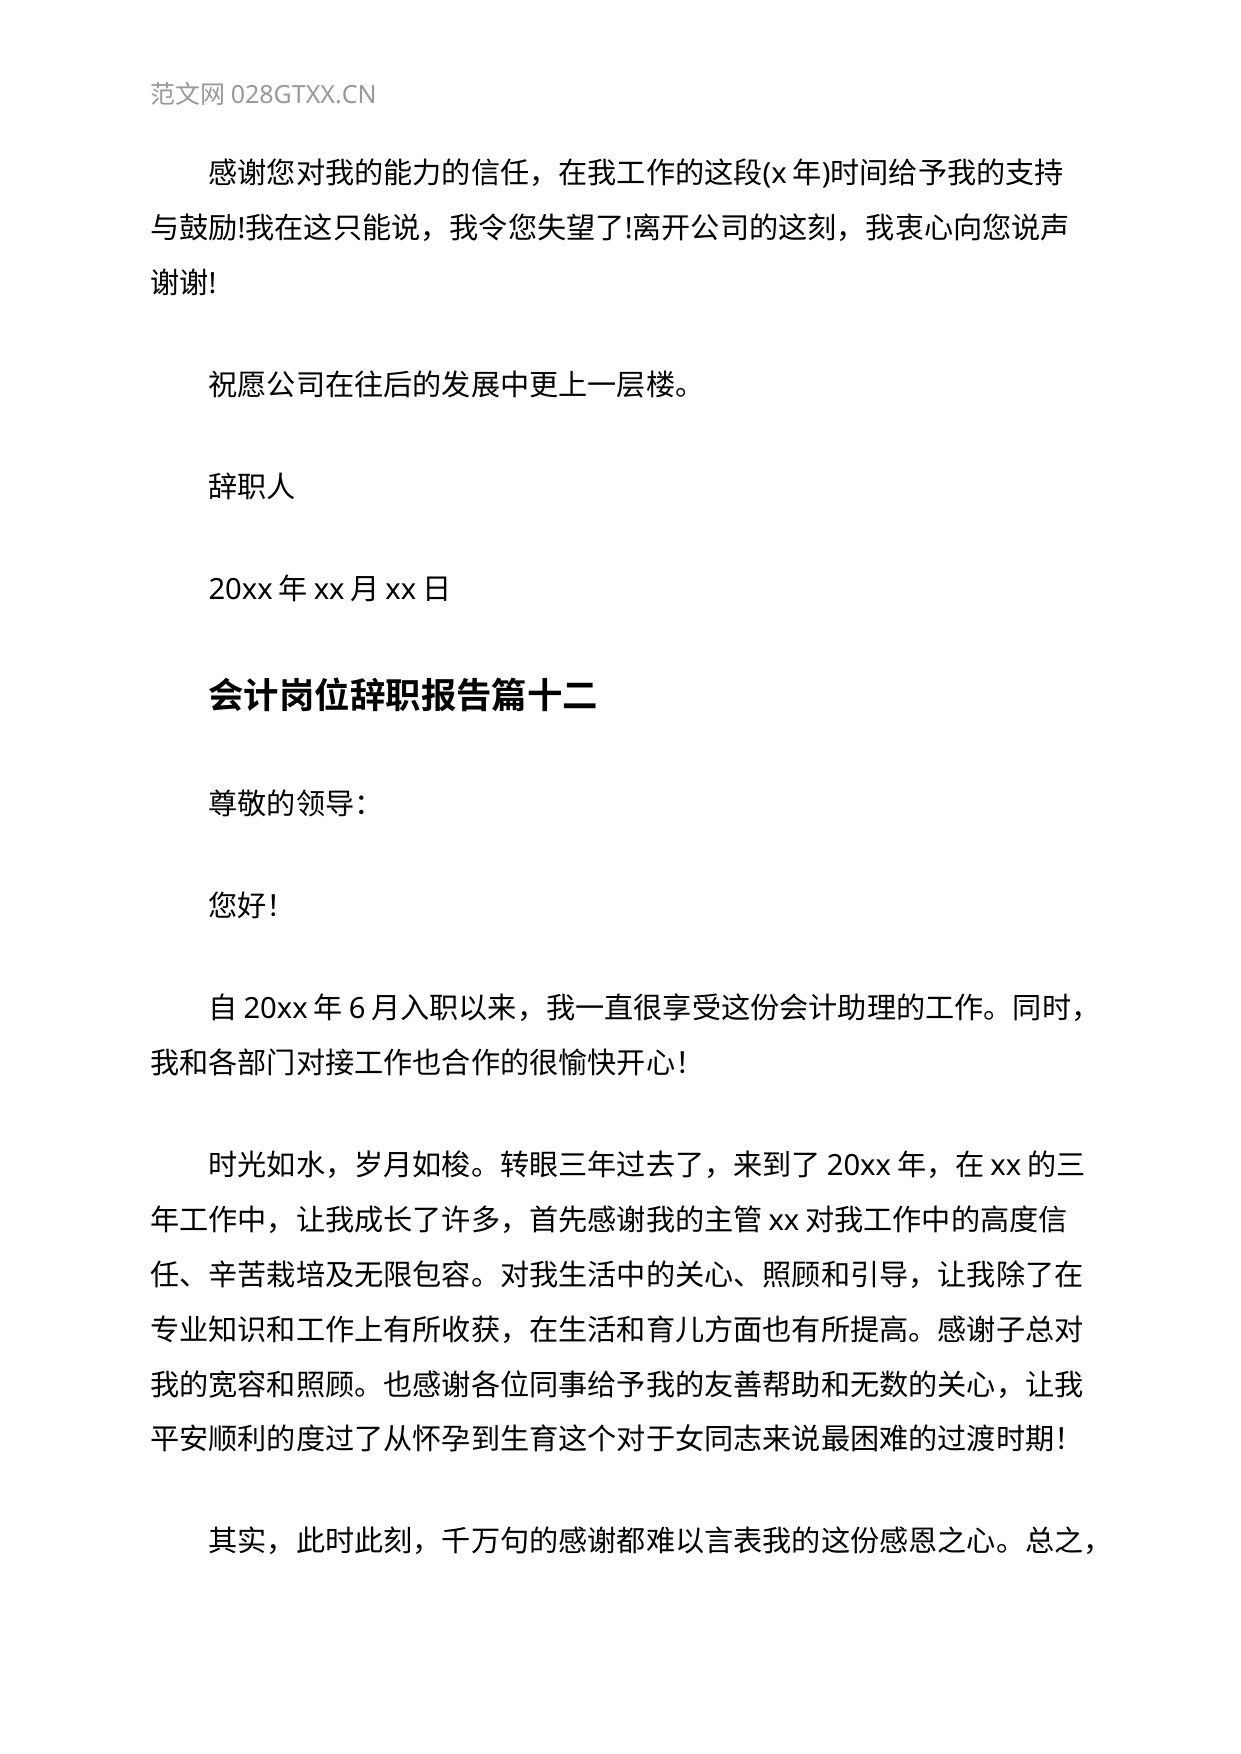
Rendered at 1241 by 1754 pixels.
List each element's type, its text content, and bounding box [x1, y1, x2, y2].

text 20xx年xx月xx日 [150, 566, 1090, 608]
text 自20xx年6月入职以来，我一直很享受这份会计助理的工作。同时，我和各部门对接工作也合作的很愉快开心！ [150, 984, 1090, 1082]
text 时光如水，岁月如梭。转眼三年过去了，来到了20xx年，在xx的三年工作中，让我成长了许多，首先感谢我的主管xx对我工作中的高度信任、辛苦栽培及无限包容。对我生活中的关心、照顾和引导，让我除了在专业知识和工作上有所收获，在生活和育儿方面也有所提高。感谢子总对我的宽容和照顾。也感谢各位同事给予我的友善帮助和无数的关心，让我平安顺利的度过了从怀孕到生育这个对于女同志来说最困难的过渡时期！ [150, 1141, 1090, 1458]
text 会计岗位辞职报告篇十二 [150, 667, 1090, 719]
text 尊敬的领导： [150, 781, 1090, 823]
text 您好！ [150, 883, 1090, 925]
text 祝愿公司在往后的发展中更上一层楼。 [150, 362, 1090, 404]
text 感谢您对我的能力的信任，在我工作的这段(x年)时间给予我的支持与鼓励!我在这只能说，我令您失望了!离开公司的这刻，我衷心向您说声谢谢! [150, 150, 1090, 302]
text 辞职人 [150, 464, 1090, 506]
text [150, 1518, 1090, 1560]
